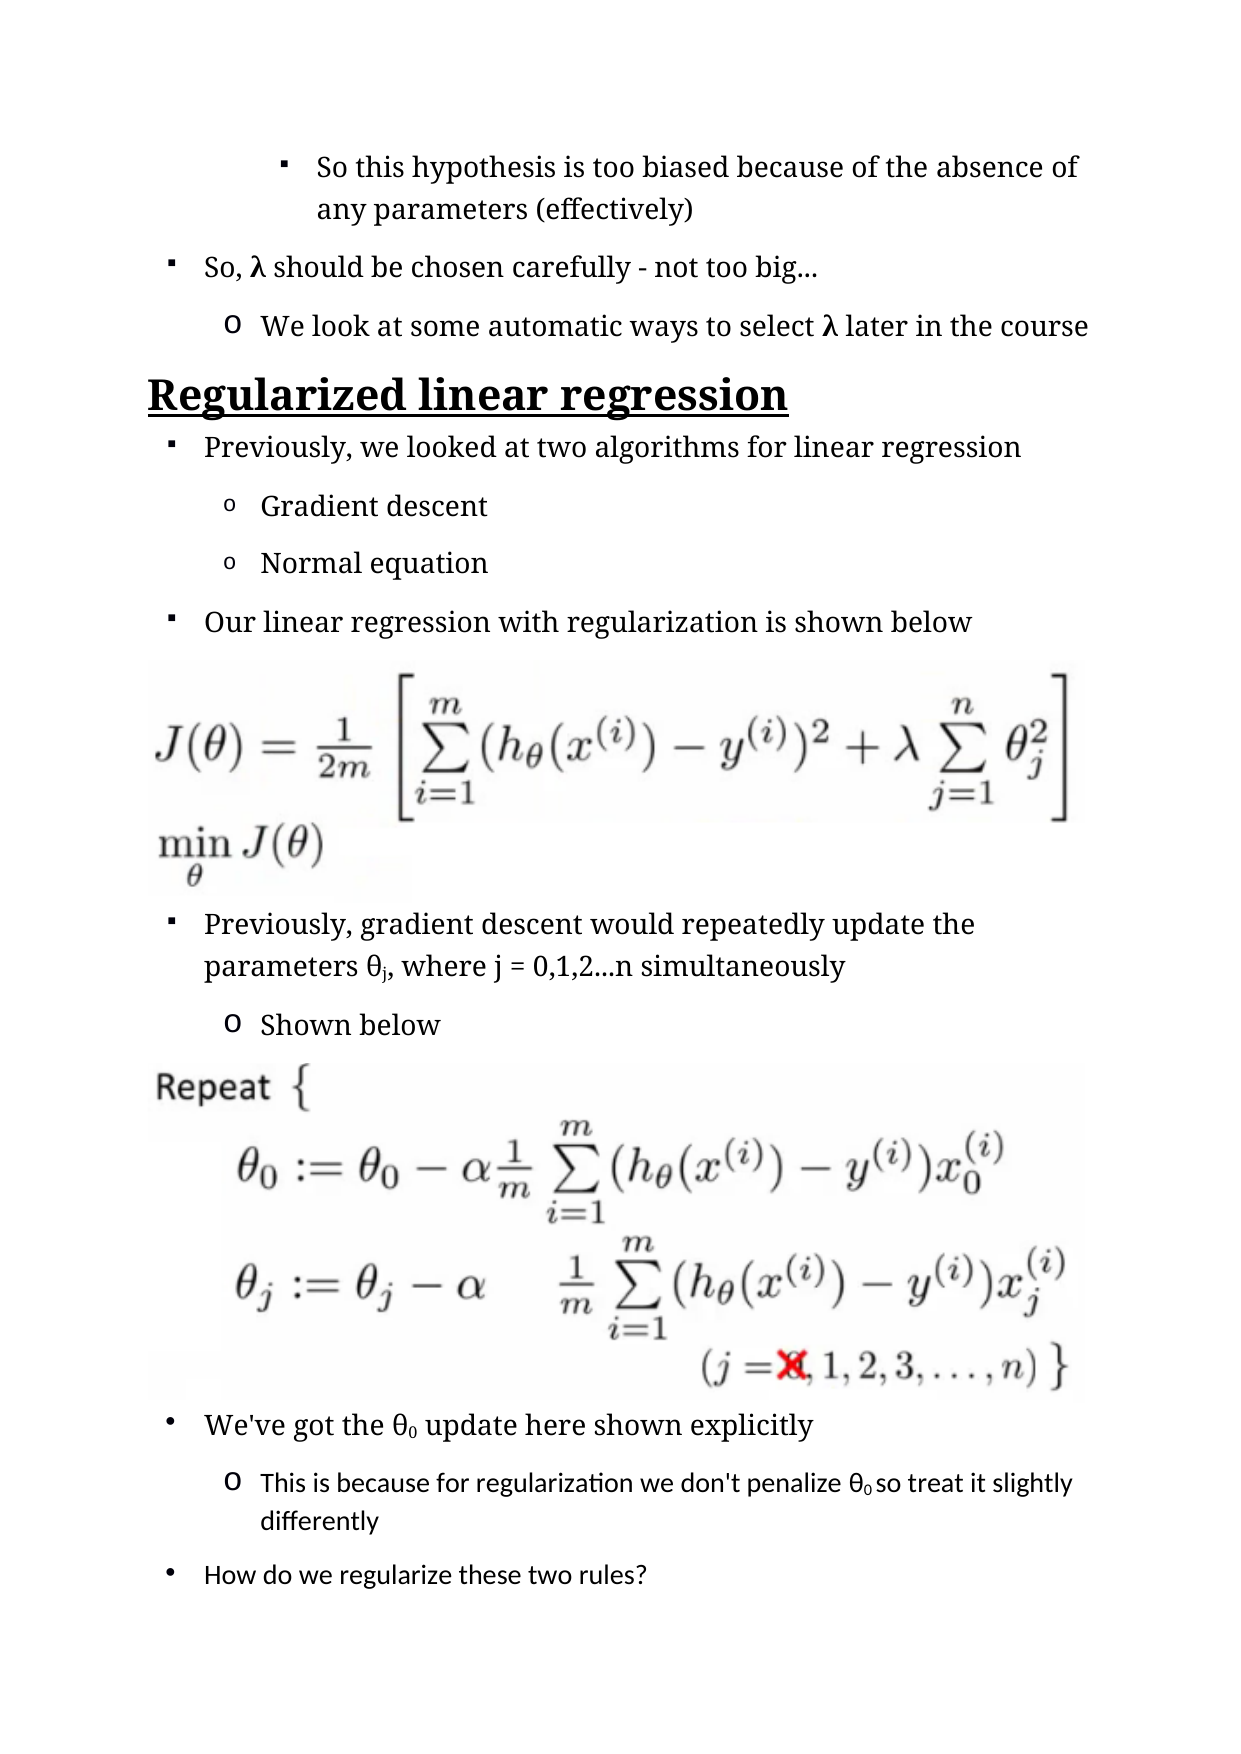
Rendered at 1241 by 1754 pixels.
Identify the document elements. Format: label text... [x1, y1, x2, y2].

text Regularized linear regression [148, 365, 1093, 423]
list We've got the θ0 update here shown explicitly [166, 1405, 1093, 1443]
list So, λ should be chosen carefully - not too big... [273, 247, 1093, 285]
list How do we regularize these two rules? [166, 1557, 1093, 1592]
list Previously, gradient descent would repeatedly update the parameters θj, where j = 0,1,2...n simultaneously [166, 904, 1093, 984]
list We look at some automatic ways to select λ later in the course [223, 305, 1093, 345]
list Previously, we looked at two algorithms for linear regression [166, 428, 1093, 466]
list So this hypothesis is too biased because of the absence of any parameters (effectively) [279, 148, 1093, 227]
picture [147, 1063, 1085, 1403]
list Our linear regression with regularization is shown below [166, 602, 1093, 640]
picture [147, 660, 1085, 903]
list This is because for regularization we don't penalize θ0 so treat it slightly differently [223, 1463, 1093, 1538]
list Shown below [223, 1004, 1093, 1044]
list Gradient descent [223, 486, 1093, 524]
list So, λ should be chosen carefully - not too big... [166, 247, 250, 285]
list Normal equation [223, 544, 1093, 582]
